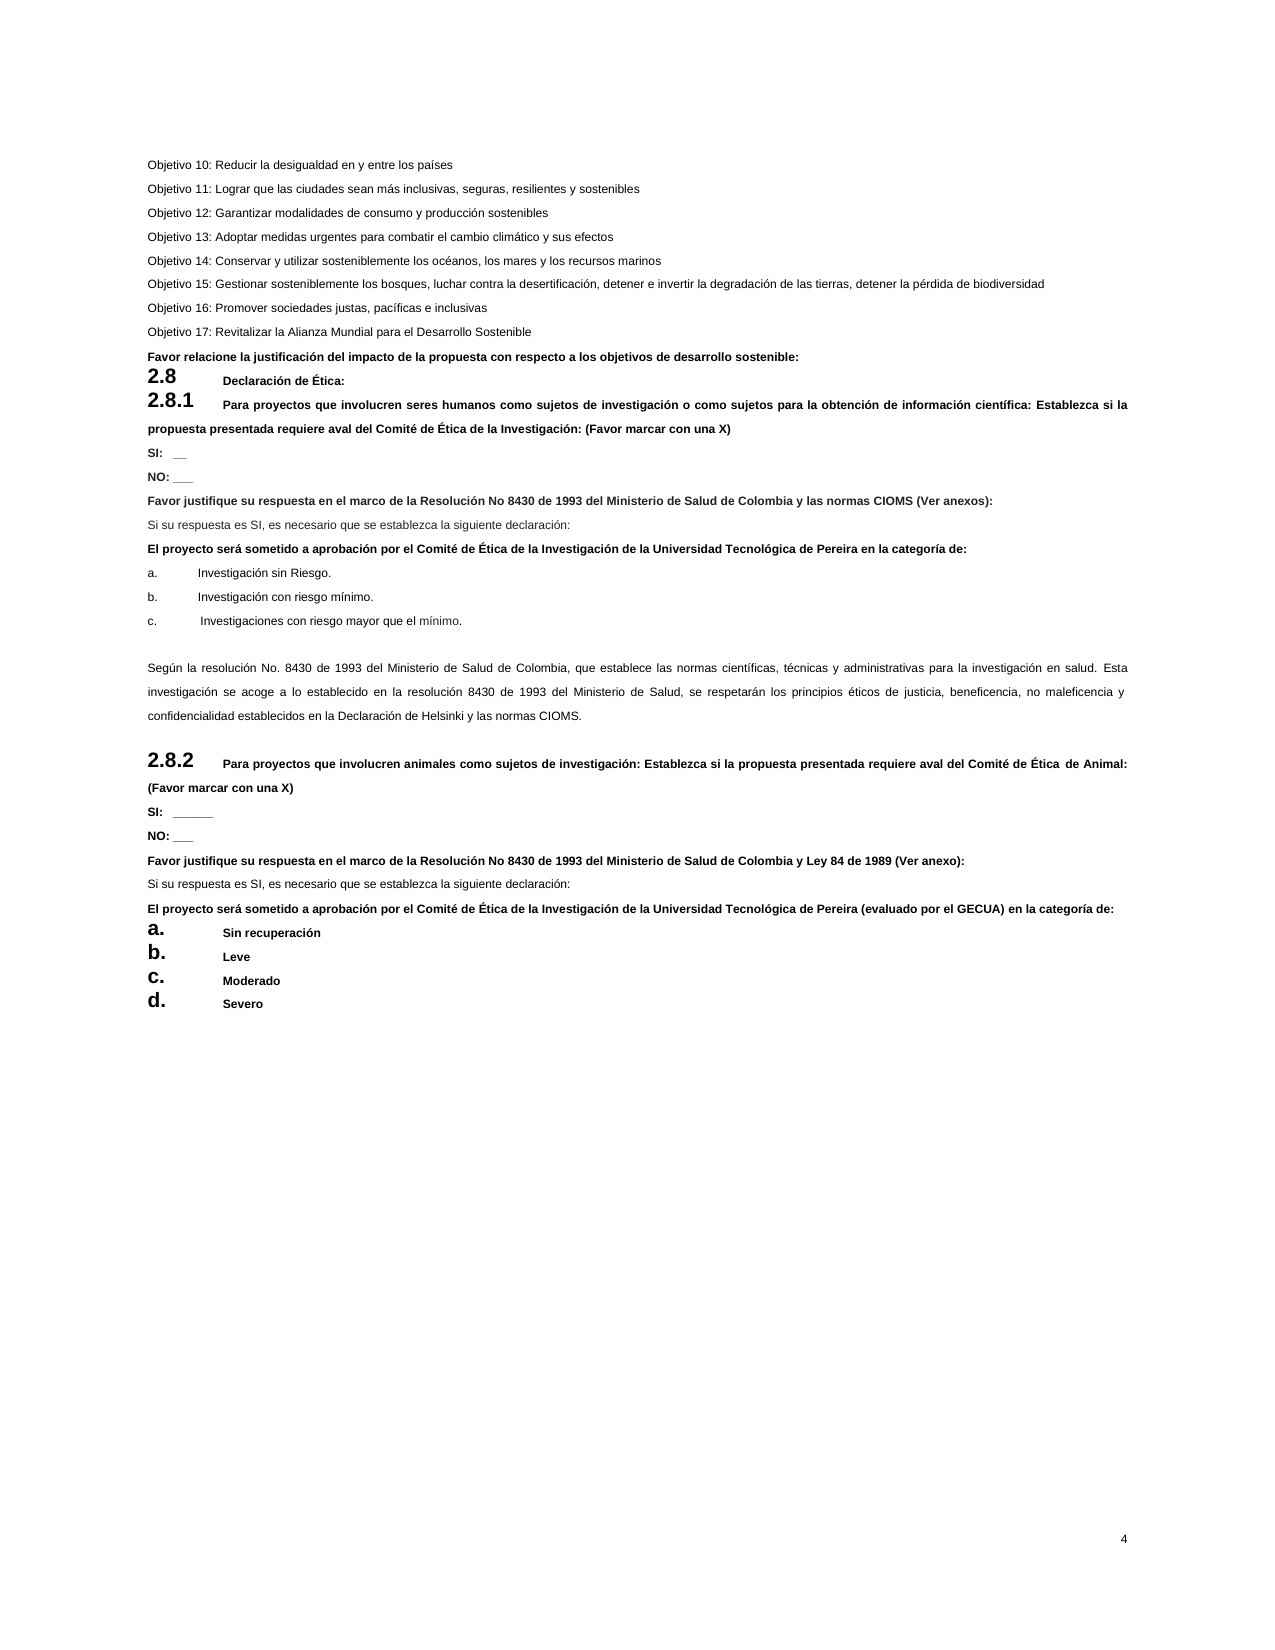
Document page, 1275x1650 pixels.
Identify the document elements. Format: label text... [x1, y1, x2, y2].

text NO: ___ [147, 460, 1127, 484]
text SI: __ [147, 436, 1127, 460]
list Sin recuperación [147, 916, 1127, 939]
list Declaración de Ética: [147, 364, 1127, 388]
list Para proyectos que involucren animales como sujetos de investigación: Establezca si la propuesta presentada requiere aval del Comité de Ética de Animal: (Favor marcar con una X) [147, 747, 1127, 795]
text Objetivo 13: Adoptar medidas urgentes para combatir el cambio climático y sus efectos [147, 219, 1127, 243]
text a. Investigación sin Riesgo. [147, 556, 1127, 579]
text Objetivo 14: Conservar y utilizar sosteniblemente los océanos, los mares y los recursos marinos [147, 243, 1127, 267]
text Si su respuesta es SI, es necesario que se establezca la siguiente declaración: [147, 508, 1127, 532]
list Severo [147, 987, 1127, 1011]
text Favor justifique su respuesta en el marco de la Resolución No 8430 de 1993 del Ministerio de Salud de Colombia y Ley 84 de 1989 (Ver anexo): [147, 843, 1127, 867]
text Objetivo 10: Reducir la desigualdad en y entre los países [147, 148, 1127, 172]
list Leve [147, 939, 1127, 963]
list Moderado [147, 963, 1127, 987]
text Si su respuesta es SI, es necesario que se establezca la siguiente declaración: [147, 867, 1127, 891]
text Según la resolución No. 8430 de 1993 del Ministerio de Salud de Colombia, que establece las normas científicas, técnicas y administrativas para la investigación en salud. Esta investigación se acoge a lo establecido en la resolución 8430 de 1993 del Ministerio de Salud, se respetarán los principios éticos de justicia, beneficencia, no maleficencia y confidencialidad establecidos en la Declaración de Helsinki y las normas CIOMS. [147, 651, 1127, 723]
text Objetivo 16: Promover sociedades justas, pacíficas e inclusivas [147, 291, 1127, 315]
text NO: ___ [147, 819, 1127, 843]
text El proyecto será sometido a aprobación por el Comité de Ética de la Investigación de la Universidad Tecnológica de Pereira (evaluado por el GECUA) en la categoría de: [147, 892, 1127, 916]
text Objetivo 15: Gestionar sosteniblemente los bosques, luchar contra la desertificación, detener e invertir la degradación de las tierras, detener la pérdida de biodiversidad [147, 267, 1127, 291]
text Objetivo 12: Garantizar modalidades de consumo y producción sostenibles [147, 196, 1127, 219]
text El proyecto será sometido a aprobación por el Comité de Ética de la Investigación de la Universidad Tecnológica de Pereira en la categoría de: [147, 532, 1127, 556]
text Objetivo 11: Lograr que las ciudades sean más inclusivas, seguras, resilientes y sostenibles [147, 172, 1127, 196]
text b. Investigación con riesgo mínimo. [147, 579, 1127, 603]
text Favor justifique su respuesta en el marco de la Resolución No 8430 de 1993 del Ministerio de Salud de Colombia y las normas CIOMS (Ver anexos): [147, 484, 1127, 508]
text Favor relacione la justificación del impacto de la propuesta con respecto a los objetivos de desarrollo sostenible: [147, 339, 1127, 363]
list Para proyectos que involucren seres humanos como sujetos de investigación o como sujetos para la obtención de información científica: Establezca si la propuesta presentada requiere aval del Comité de Ética de la Investigación: (Favor marcar con una X) [147, 388, 1127, 436]
text c. Investigaciones con riesgo mayor que el mínimo. [147, 603, 1127, 627]
text Objetivo 17: Revitalizar la Alianza Mundial para el Desarrollo Sostenible [147, 315, 1127, 339]
text SI: ______ [147, 795, 1127, 819]
